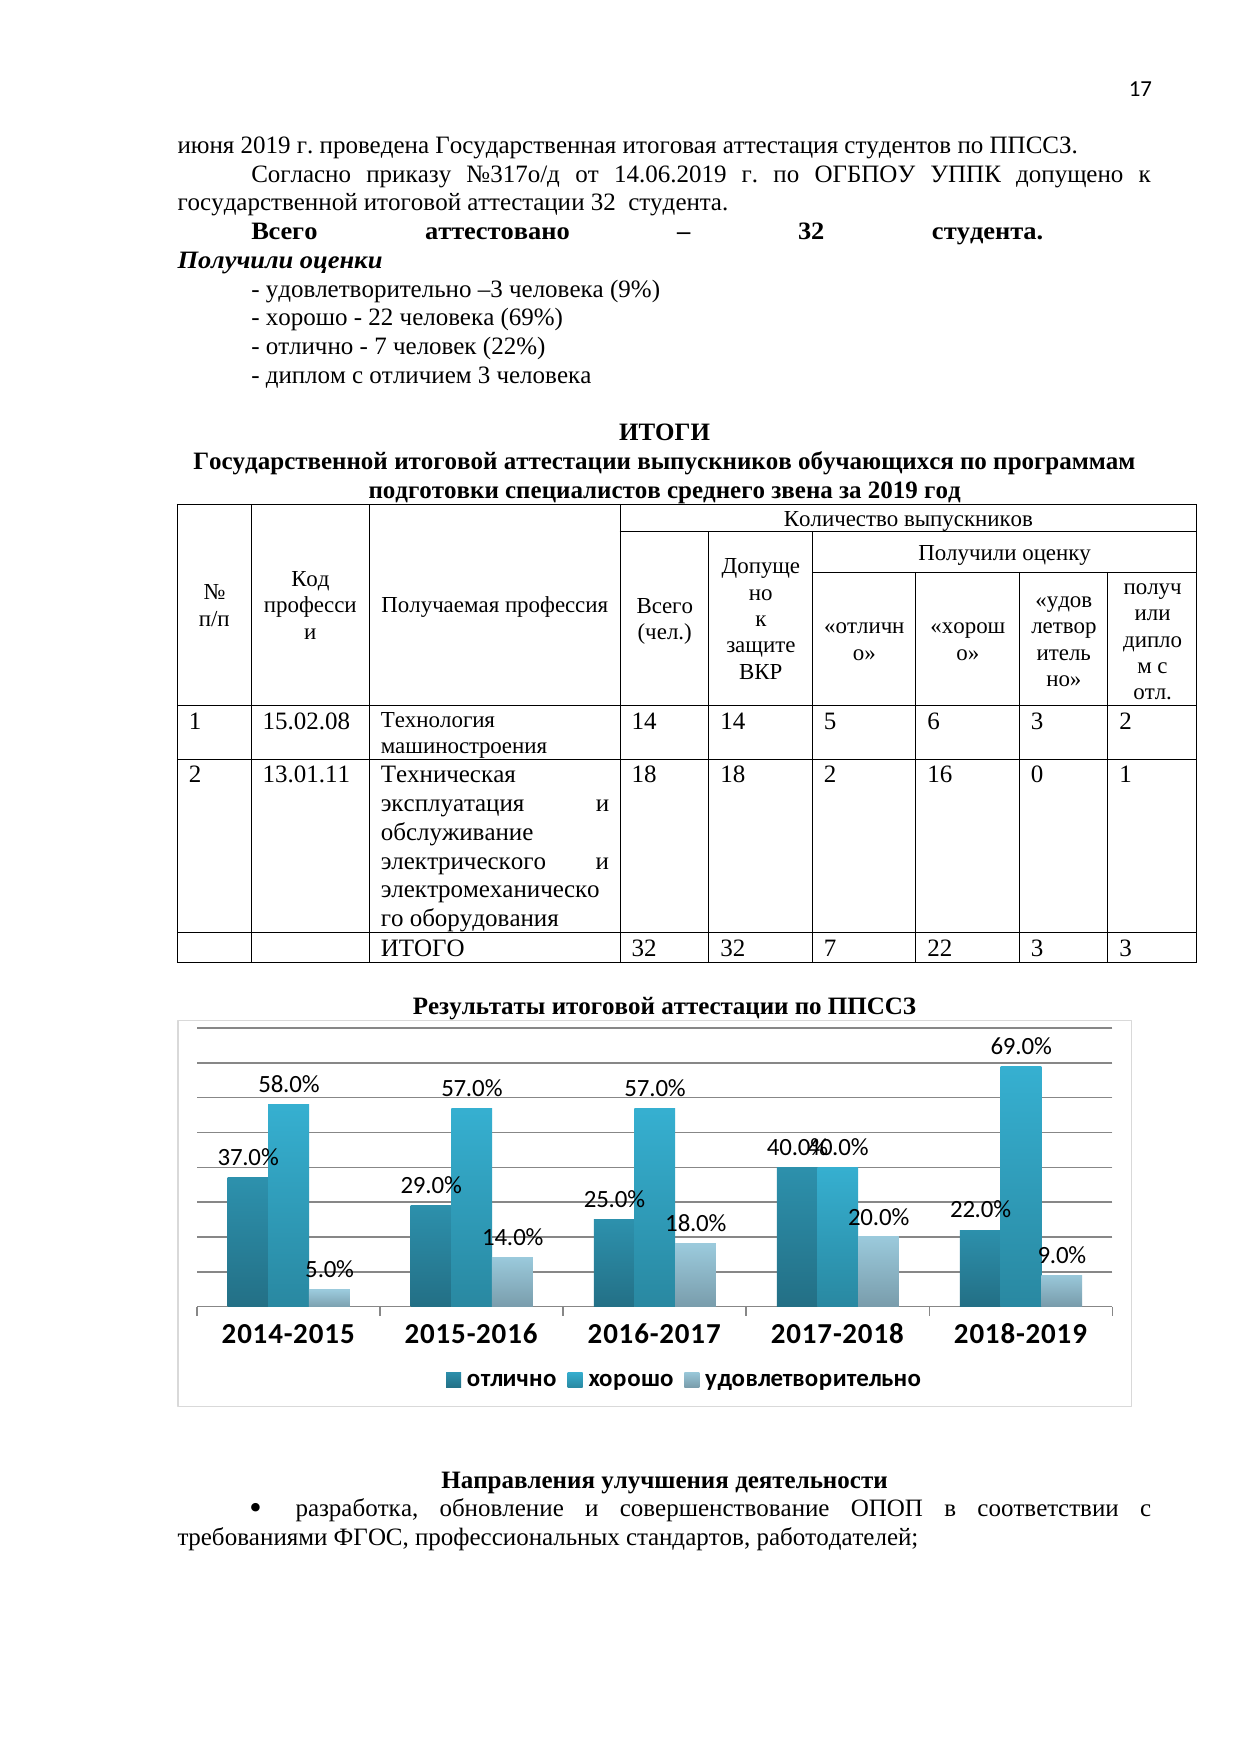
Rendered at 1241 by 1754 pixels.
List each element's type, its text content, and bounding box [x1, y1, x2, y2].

table_cell «хорошо» [916, 573, 1019, 705]
table_cell Всего (чел.) [621, 532, 708, 705]
table_cell 16 [916, 760, 1019, 932]
table_cell 1 [1108, 760, 1196, 932]
table_cell 2 [178, 760, 251, 932]
table_cell «отлично» [813, 573, 915, 705]
table_cell 32 [709, 933, 812, 962]
table_cell ИТОГО [370, 933, 620, 962]
table_cell [178, 933, 251, 962]
table_cell 0 [1020, 760, 1107, 932]
table_cell 2 [1108, 706, 1196, 758]
text - удовлетворительно –3 человека (9%) [177, 274, 1152, 302]
table_cell 3 [1020, 706, 1107, 758]
table_cell Допущено к защите ВКР [709, 532, 812, 705]
table_cell 5 [813, 706, 915, 758]
table_cell Получили оценку [813, 532, 1196, 572]
table_cell «удовлетворительно» [1020, 573, 1107, 705]
table_cell 1 [178, 706, 251, 758]
text Результаты итоговой аттестации по ППССЗ [177, 991, 1152, 1019]
text Государственной итоговой аттестации выпускников обучающихся по программам подготовки специалистов среднего звена за 2019 год [177, 446, 1152, 504]
table_header Количество выпускников [621, 505, 1196, 531]
text - диплом с отличием 3 человека [177, 360, 1152, 389]
table_cell 18 [621, 760, 708, 932]
text Согласно приказу №317о/д от 14.06.2019 г. по ОГБПОУ УППК допущено к государственной итоговой аттестации 32 студента. [177, 159, 1152, 216]
table_cell 18 [709, 760, 812, 932]
table_cell 14 [709, 706, 812, 758]
table_cell Техническая эксплуатация и обслуживание электрического и электромеханического оборудования [370, 760, 620, 932]
table_header Код профессии [252, 505, 369, 705]
table_cell 13.01.11 [252, 760, 369, 932]
table_cell 2 [813, 760, 915, 932]
table_cell 6 [916, 706, 1019, 758]
list разработка, обновление и совершенствование ОПОП в соответствии с требованиями ФГОС, профессиональных стандартов, работодателей; [177, 1493, 1152, 1551]
table_header № п/п [178, 505, 251, 705]
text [177, 130, 1152, 159]
table_cell 22 [916, 933, 1019, 962]
table_cell 3 [1108, 933, 1196, 962]
text ИТОГИ [177, 417, 1152, 446]
table_cell 32 [621, 933, 708, 962]
table_cell 15.02.08 [252, 706, 369, 758]
text - хорошо - 22 человека (69%) [177, 302, 1152, 331]
table_cell 3 [1020, 933, 1107, 962]
table_cell 14 [621, 706, 708, 758]
text Всего аттестовано – 32 студента. Получили оценки [177, 216, 1152, 274]
text - отлично - 7 человек (22%) [177, 331, 1152, 360]
table_cell получили диплом с отл. [1108, 573, 1196, 705]
table_header Получаемая профессия [370, 505, 620, 705]
table_cell Технология машиностроения [370, 706, 620, 758]
table_cell [252, 933, 369, 962]
table_cell 7 [813, 933, 915, 962]
text Направления улучшения деятельности [177, 1465, 1152, 1493]
